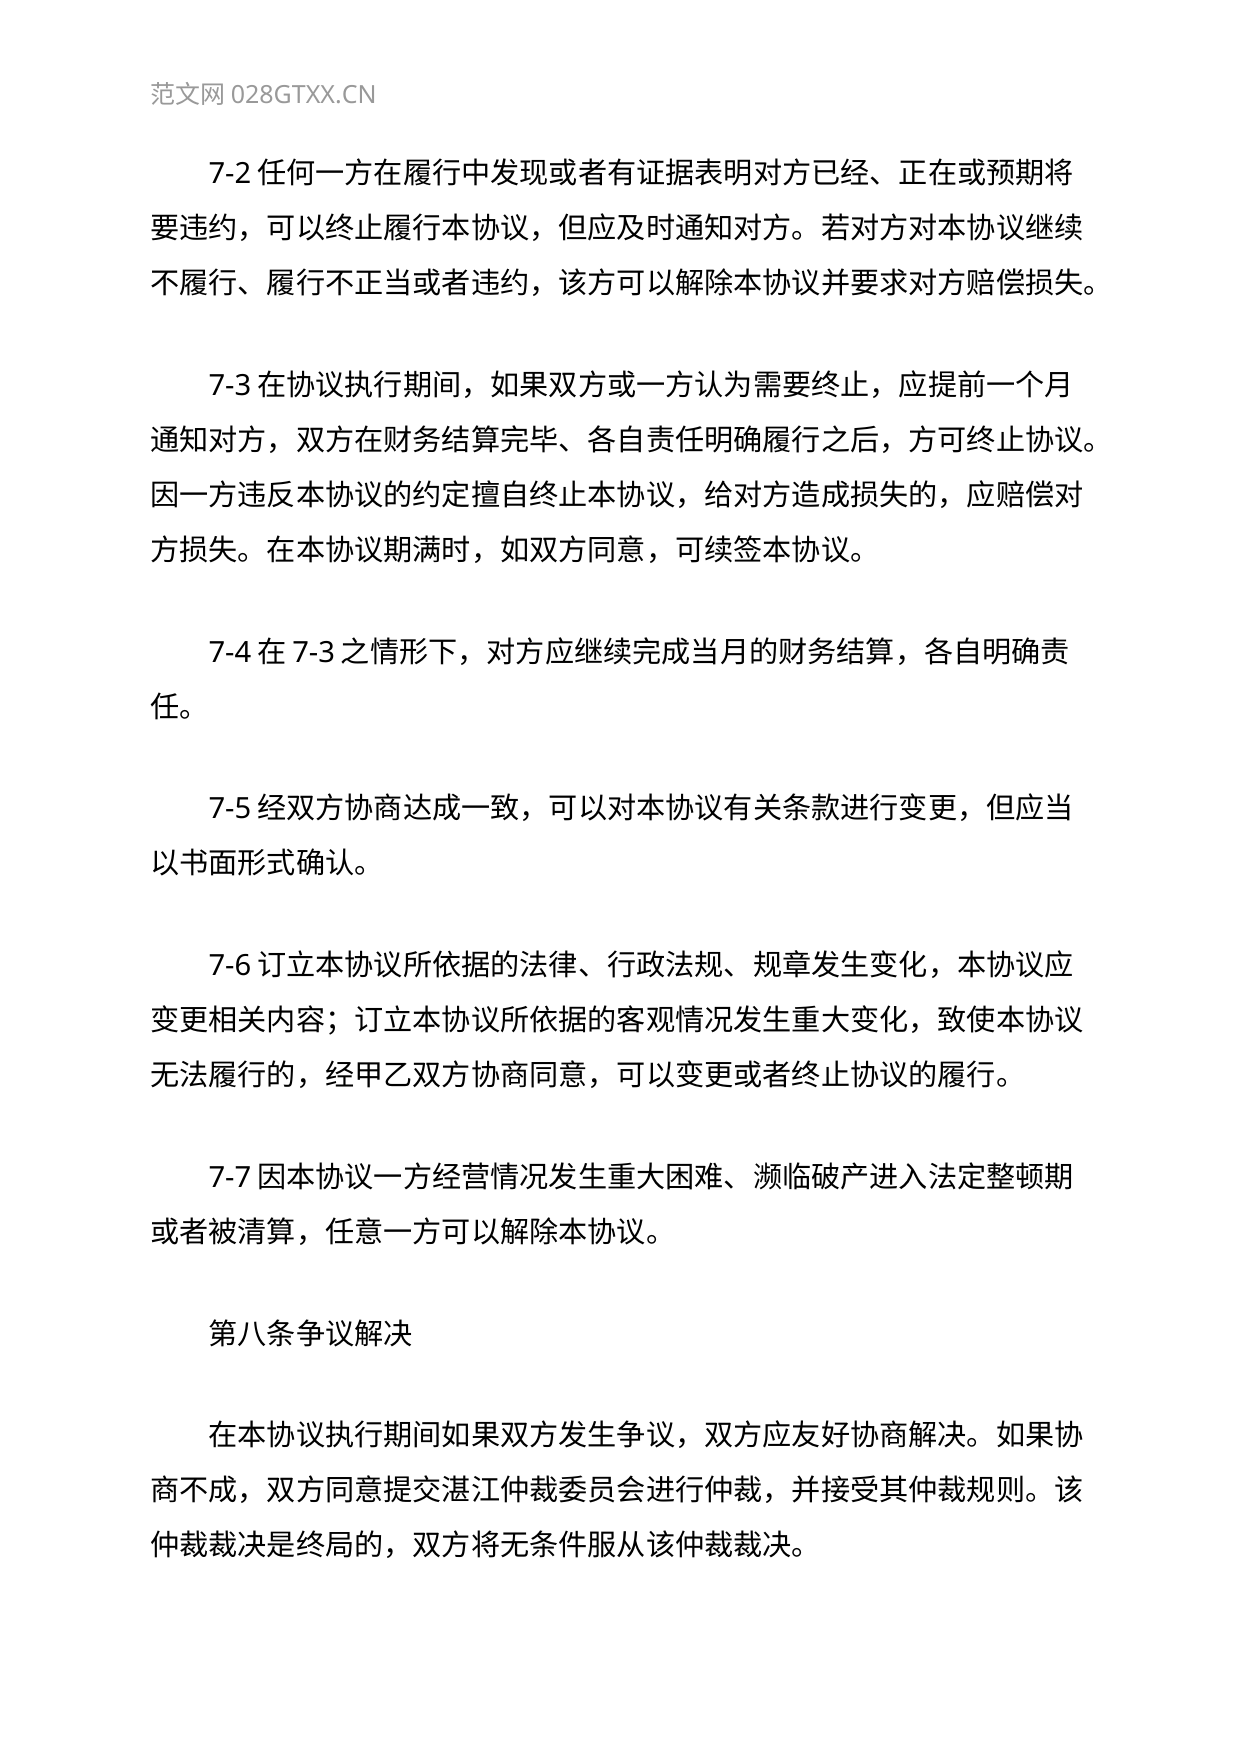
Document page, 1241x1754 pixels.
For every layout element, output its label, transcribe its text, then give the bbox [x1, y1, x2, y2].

text 第八条争议解决 [150, 1310, 1090, 1352]
text 7-4在7-3之情形下，对方应继续完成当月的财务结算，各自明确责任。 [150, 628, 1090, 726]
text 7-3在协议执行期间，如果双方或一方认为需要终止，应提前一个月通知对方，双方在财务结算完毕、各自责任明确履行之后，方可终止协议。因一方违反本协议的约定擅自终止本协议，给对方造成损失的，应赔偿对方损失。在本协议期满时，如双方同意，可续签本协议。 [150, 362, 1090, 569]
text 7-7因本协议一方经营情况发生重大困难、濒临破产进入法定整顿期或者被清算，任意一方可以解除本协议。 [150, 1153, 1090, 1251]
text 7-6订立本协议所依据的法律、行政法规、规章发生变化，本协议应变更相关内容；订立本协议所依据的客观情况发生重大变化，致使本协议无法履行的，经甲乙双方协商同意，可以变更或者终止协议的履行。 [150, 942, 1090, 1094]
text 在本协议执行期间如果双方发生争议，双方应友好协商解决。如果协商不成，双方同意提交湛江仲裁委员会进行仲裁，并接受其仲裁规则。该仲裁裁决是终局的，双方将无条件服从该仲裁裁决。 [150, 1412, 1090, 1564]
text 7-5经双方协商达成一致，可以对本协议有关条款进行变更，但应当以书面形式确认。 [150, 785, 1090, 882]
text 7-2任何一方在履行中发现或者有证据表明对方已经、正在或预期将要违约，可以终止履行本协议，但应及时通知对方。若对方对本协议继续不履行、履行不正当或者违约，该方可以解除本协议并要求对方赔偿损失。 [150, 150, 1090, 302]
